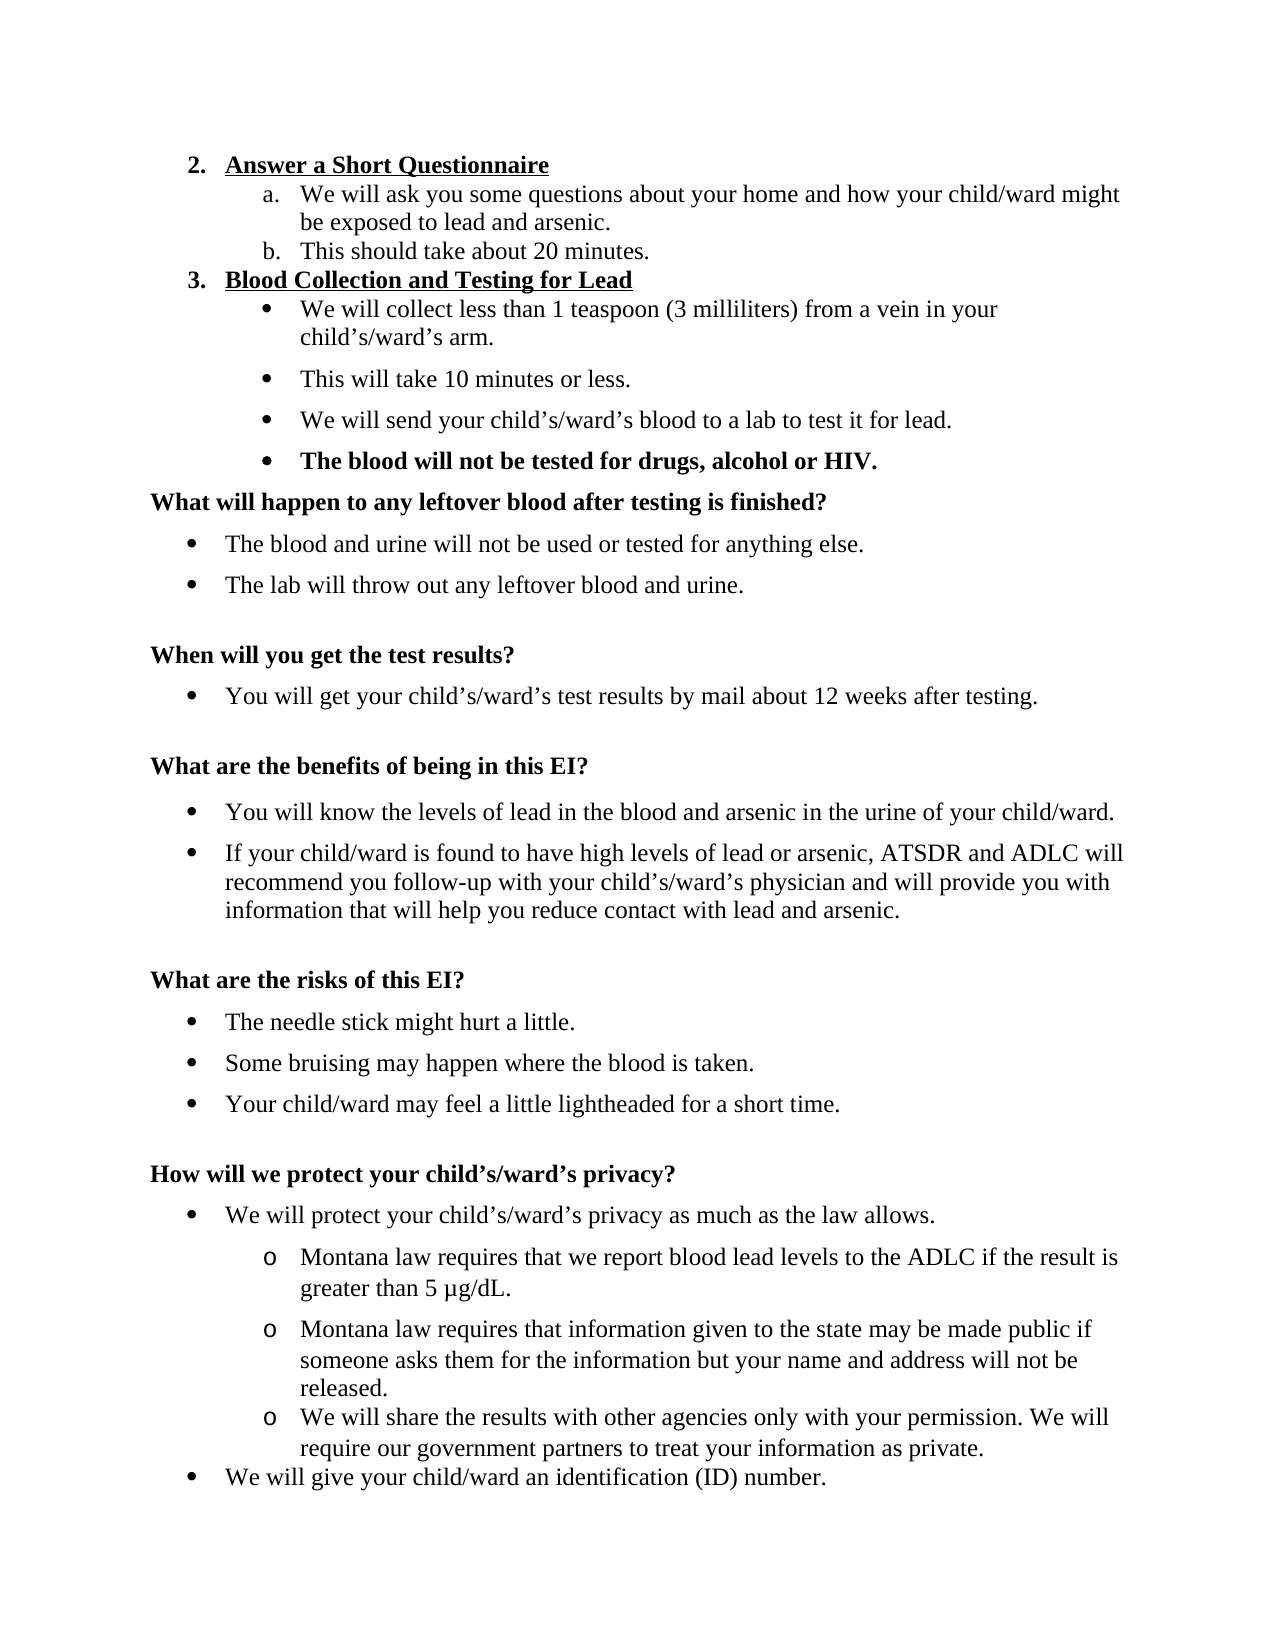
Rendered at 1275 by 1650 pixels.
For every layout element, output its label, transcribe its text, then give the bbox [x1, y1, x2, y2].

list The needle stick might hurt a little. [187, 1007, 1125, 1036]
list We will give your child/ward an identification (ID) number. [187, 1462, 1125, 1491]
list Answer a Short Questionnaire [187, 150, 1125, 179]
list You will get your child’s/ward’s test results by mail about 12 weeks after testing. [187, 681, 1125, 710]
list We will send your child’s/ward’s blood to a lab to test it for lead. [262, 405, 1125, 434]
text How will we protect your child’s/ward’s privacy? [150, 1159, 1125, 1188]
list If your child/ward is found to have high levels of lead or arsenic, ATSDR and ADLC will recommend you follow-up with your child’s/ward’s physician and will provide you with information that will help you reduce contact with lead and arsenic. [187, 838, 1125, 924]
list Your child/ward may feel a little lightheaded for a short time. [187, 1089, 1125, 1118]
list Montana law requires that we report blood lead levels to the ADLC if the result is greater than 5 µg/dL. [262, 1242, 1125, 1301]
list The lab will throw out any leftover blood and urine. [187, 570, 1125, 599]
text When will you get the test results? [150, 640, 1125, 669]
list Blood Collection and Testing for Lead [187, 265, 1125, 294]
list We will collect less than 1 teaspoon (3 milliliters) from a vein in your child’s/ward’s arm. [262, 294, 1125, 351]
text What are the benefits of being in this EI? [150, 751, 1125, 780]
text What will happen to any leftover blood after testing is finished? [150, 487, 1125, 516]
list We will protect your child’s/ward’s privacy as much as the law allows. [187, 1201, 1125, 1229]
list Some bruising may happen where the blood is taken. [187, 1048, 1125, 1077]
list We will share the results with other agencies only with your permission. We will require our government partners to treat your information as private. [262, 1402, 1125, 1462]
list This should take about 20 minutes. [262, 236, 1125, 265]
list The blood and urine will not be used or tested for anything else. [187, 529, 1125, 557]
list The blood will not be tested for drugs, alcohol or HIV. [262, 446, 1125, 475]
list Montana law requires that information given to the state may be made public if someone asks them for the information but your name and address will not be released. [262, 1314, 1125, 1402]
list This will take 10 minutes or less. [262, 364, 1125, 392]
list You will know the levels of lead in the blood and arsenic in the urine of your child/ward. [187, 797, 1125, 826]
list We will ask you some questions about your home and how your child/ward might be exposed to lead and arsenic. [262, 179, 1125, 236]
text What are the risks of this EI? [150, 966, 1125, 994]
